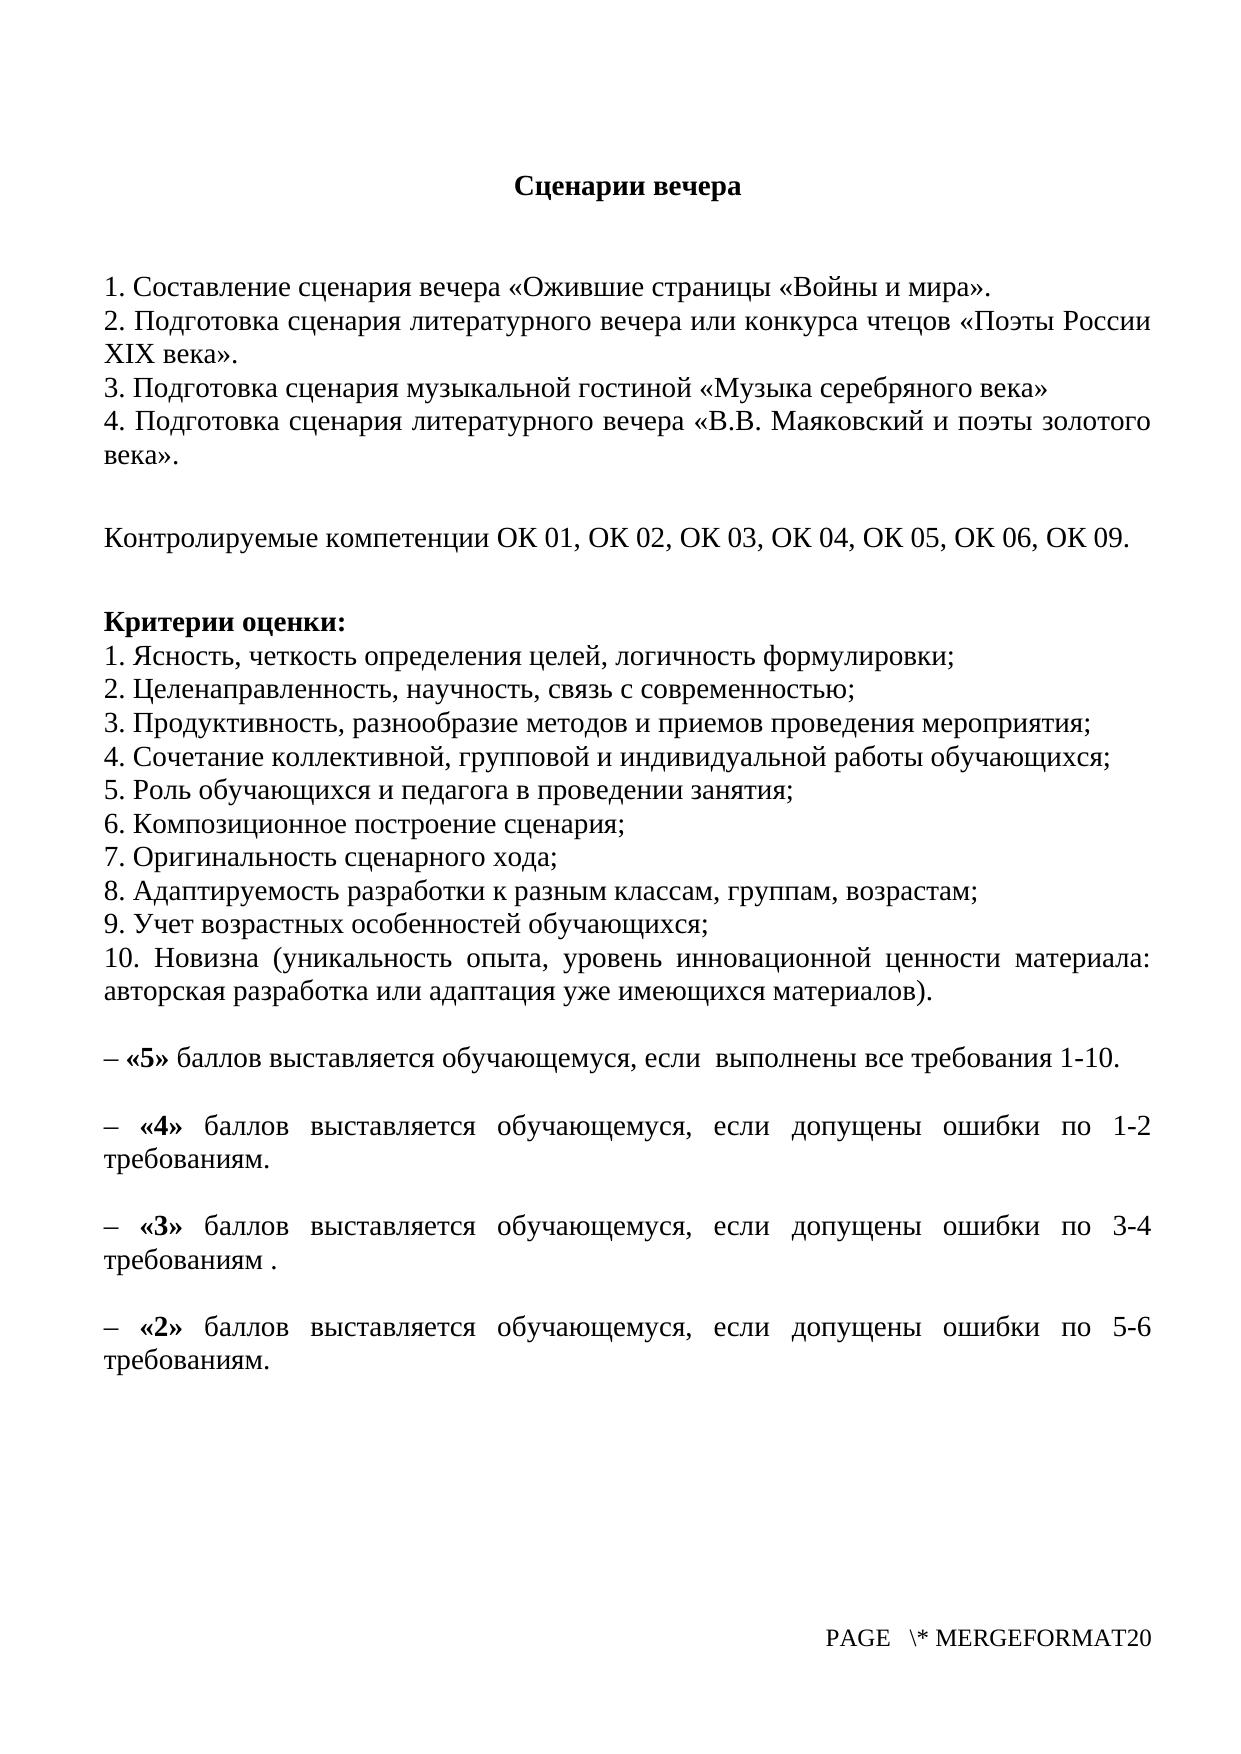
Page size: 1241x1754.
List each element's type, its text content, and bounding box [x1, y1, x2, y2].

text 4. Подготовка сценария литературного вечера «В.В. Маяковский и поэты золотого века». [103, 403, 1152, 470]
text 5. Роль обучающихся и педагога в проведении занятия; [103, 772, 1152, 806]
text 8. Адаптируемость разработки к разным классам, группам, возрастам; [103, 873, 1152, 906]
text 9. Учет возрастных особенностей обучающихся; [103, 906, 1152, 940]
text Сценарии вечера [103, 168, 1152, 202]
text 2. Подготовка сценария литературного вечера или конкурса чтецов «Поэты России XIX века». [103, 303, 1152, 370]
text – «4» баллов выставляется обучающемуся, если допущены ошибки по 1-2 требованиям. [103, 1108, 1152, 1175]
text – «2» баллов выставляется обучающемуся, если допущены ошибки по 5-6 требованиям. [103, 1309, 1152, 1376]
text 7. Оригинальность сценарного хода; [103, 839, 1152, 873]
text 2. Целенаправленность, научность, связь с современностью; [103, 672, 1152, 705]
text 10. Новизна (уникальность опыта, уровень инновационной ценности материала: авторская разработка или адаптация уже имеющихся материалов). [103, 940, 1152, 1007]
text – «5» баллов выставляется обучающемуся, если выполнены все требования 1-10. [103, 1041, 1152, 1074]
text Контролируемые компетенции ОК 01, ОК 02, ОК 03, ОК 04, ОК 05, ОК 06, ОК 09. [103, 521, 1152, 554]
text 4. Сочетание коллективной, групповой и индивидуальной работы обучающихся; [103, 739, 1152, 772]
text 1. Ясность, четкость определения целей, логичность формулировки; [103, 638, 1152, 672]
text 6. Композиционное построение сценария; [103, 806, 1152, 839]
text 1. Составление сценария вечера «Ожившие страницы «Войны и мира». [103, 269, 1152, 303]
text Критерии оценки: [103, 604, 1152, 638]
text 3. Подготовка сценария музыкальной гостиной «Музыка серебряного века» [103, 370, 1152, 403]
text – «3» баллов выставляется обучающемуся, если допущены ошибки по 3-4 требованиям . [103, 1208, 1152, 1275]
text 3. Продуктивность, разнообразие методов и приемов проведения мероприятия; [103, 705, 1152, 739]
